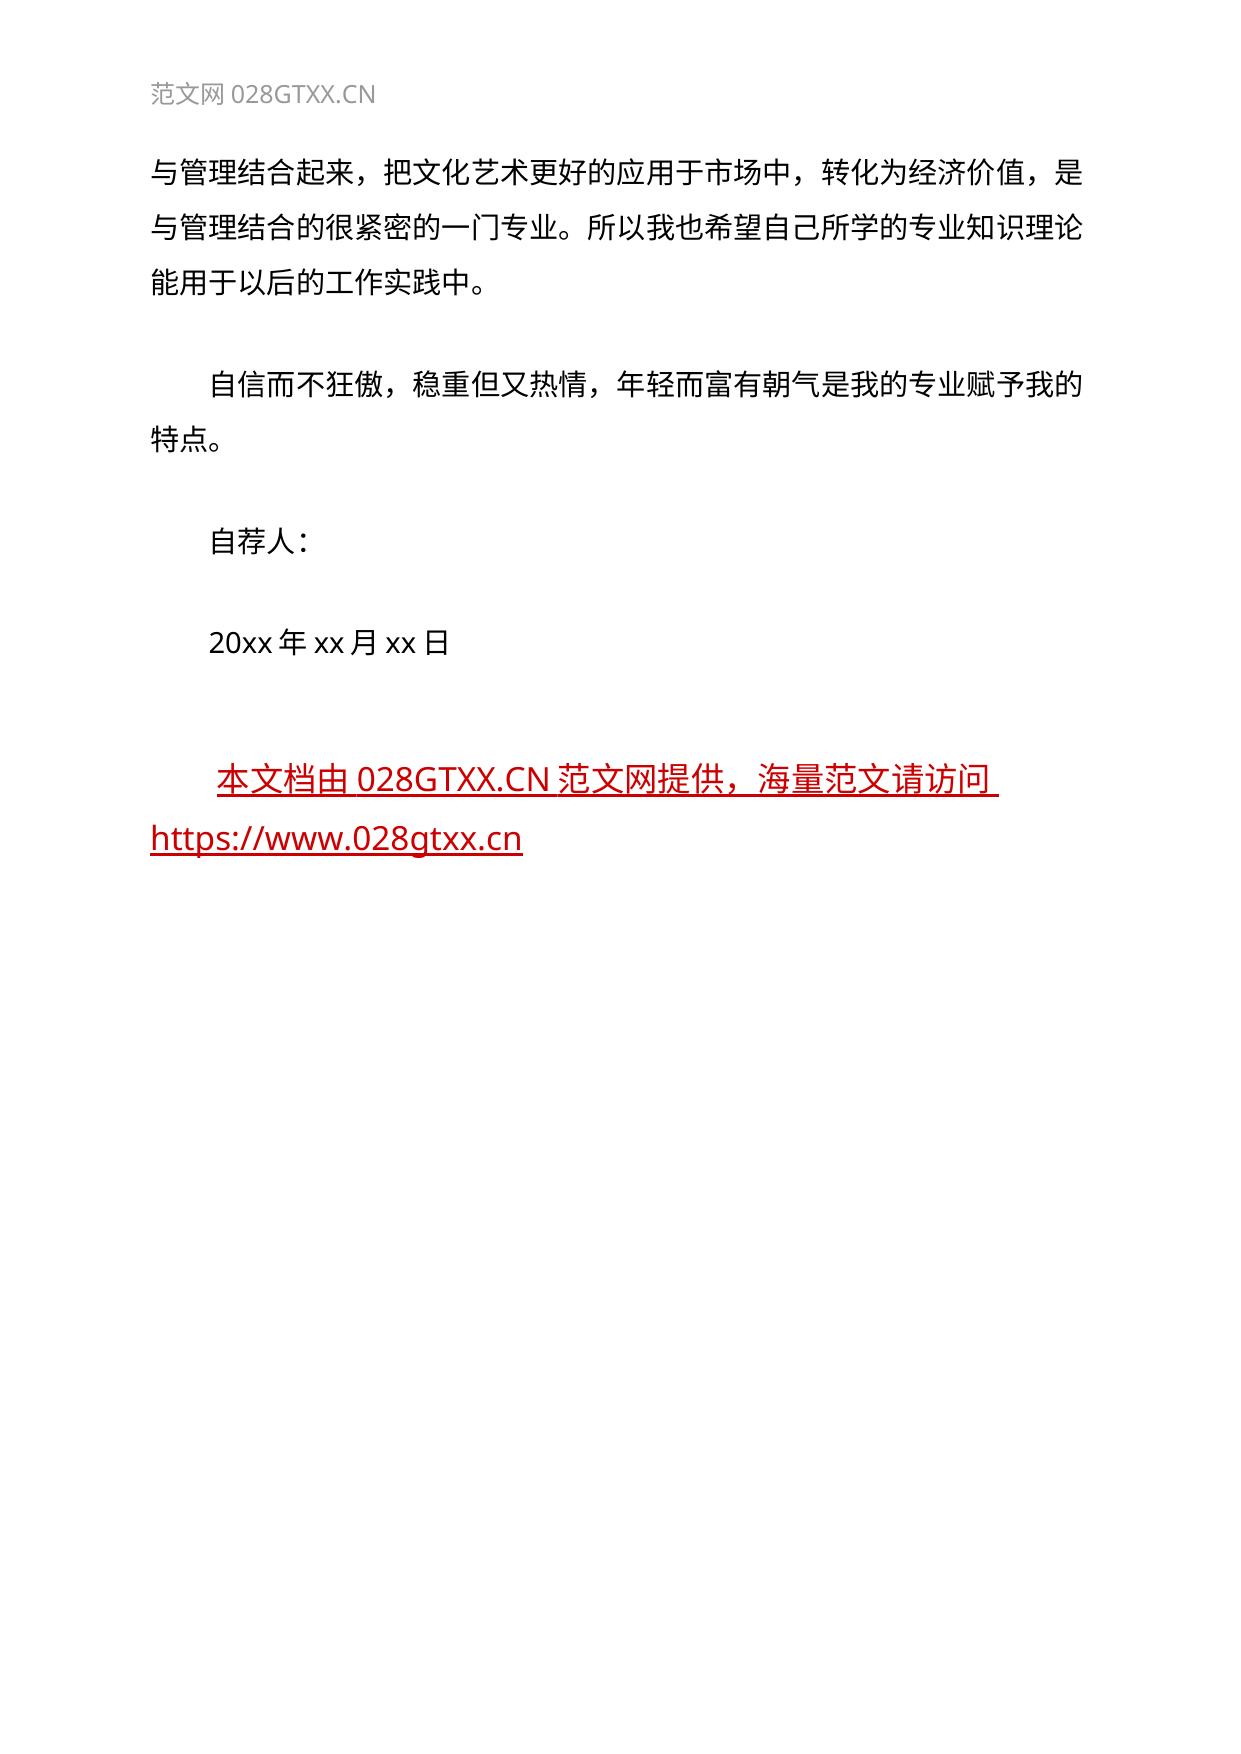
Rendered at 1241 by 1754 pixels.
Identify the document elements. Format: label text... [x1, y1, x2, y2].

text 20xx年xx月xx日 [150, 620, 1090, 662]
text 自荐人： [150, 518, 1090, 561]
text 本文档由028GTXX.CN范文网提供，海量范文请访问 https://www.028gtxx.cn [150, 753, 1090, 861]
text 自信而不狂傲，稳重但又热情，年轻而富有朝气是我的专业赋予我的特点。 [150, 362, 1090, 459]
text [150, 150, 1090, 302]
